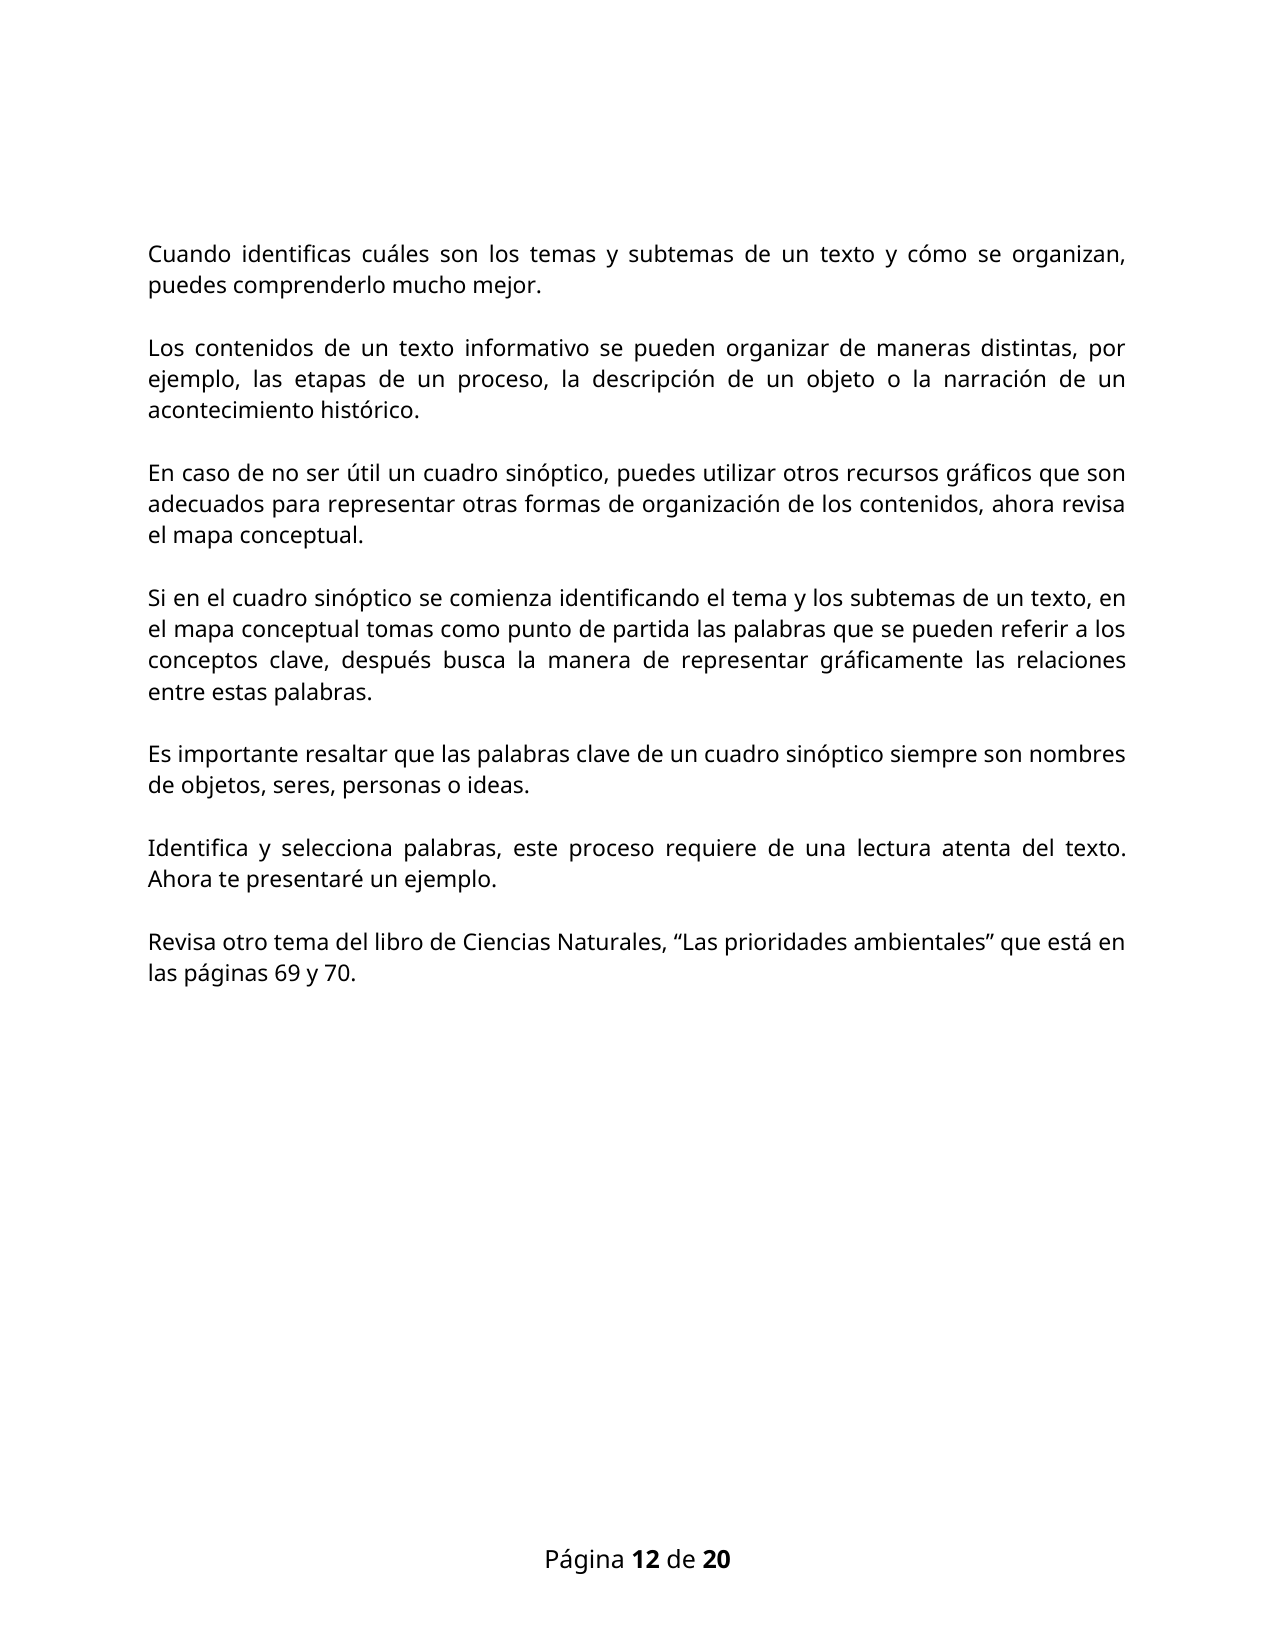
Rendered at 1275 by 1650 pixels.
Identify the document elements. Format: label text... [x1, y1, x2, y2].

text Identifica y selecciona palabras, este proceso requiere de una lectura atenta del texto. Ahora te presentaré un ejemplo. [148, 832, 1127, 894]
text Cuando identificas cuáles son los temas y subtemas de un texto y cómo se organizan, puedes comprenderlo mucho mejor. [148, 238, 1127, 301]
text Si en el cuadro sinóptico se comienza identificando el tema y los subtemas de un texto, en el mapa conceptual tomas como punto de partida las palabras que se pueden referir a los conceptos clave, después busca la manera de representar gráficamente las relaciones entre estas palabras. [148, 582, 1127, 707]
text En caso de no ser útil un cuadro sinóptico, puedes utilizar otros recursos gráficos que son adecuados para representar otras formas de organización de los contenidos, ahora revisa el mapa conceptual. [148, 457, 1127, 551]
text Los contenidos de un texto informativo se pueden organizar de maneras distintas, por ejemplo, las etapas de un proceso, la descripción de un objeto o la narración de un acontecimiento histórico. [148, 332, 1127, 426]
text Revisa otro tema del libro de Ciencias Naturales, “Las prioridades ambientales” que está en las páginas 69 y 70. [148, 926, 1127, 988]
text Es importante resaltar que las palabras clave de un cuadro sinóptico siempre son nombres de objetos, seres, personas o ideas. [148, 738, 1127, 801]
